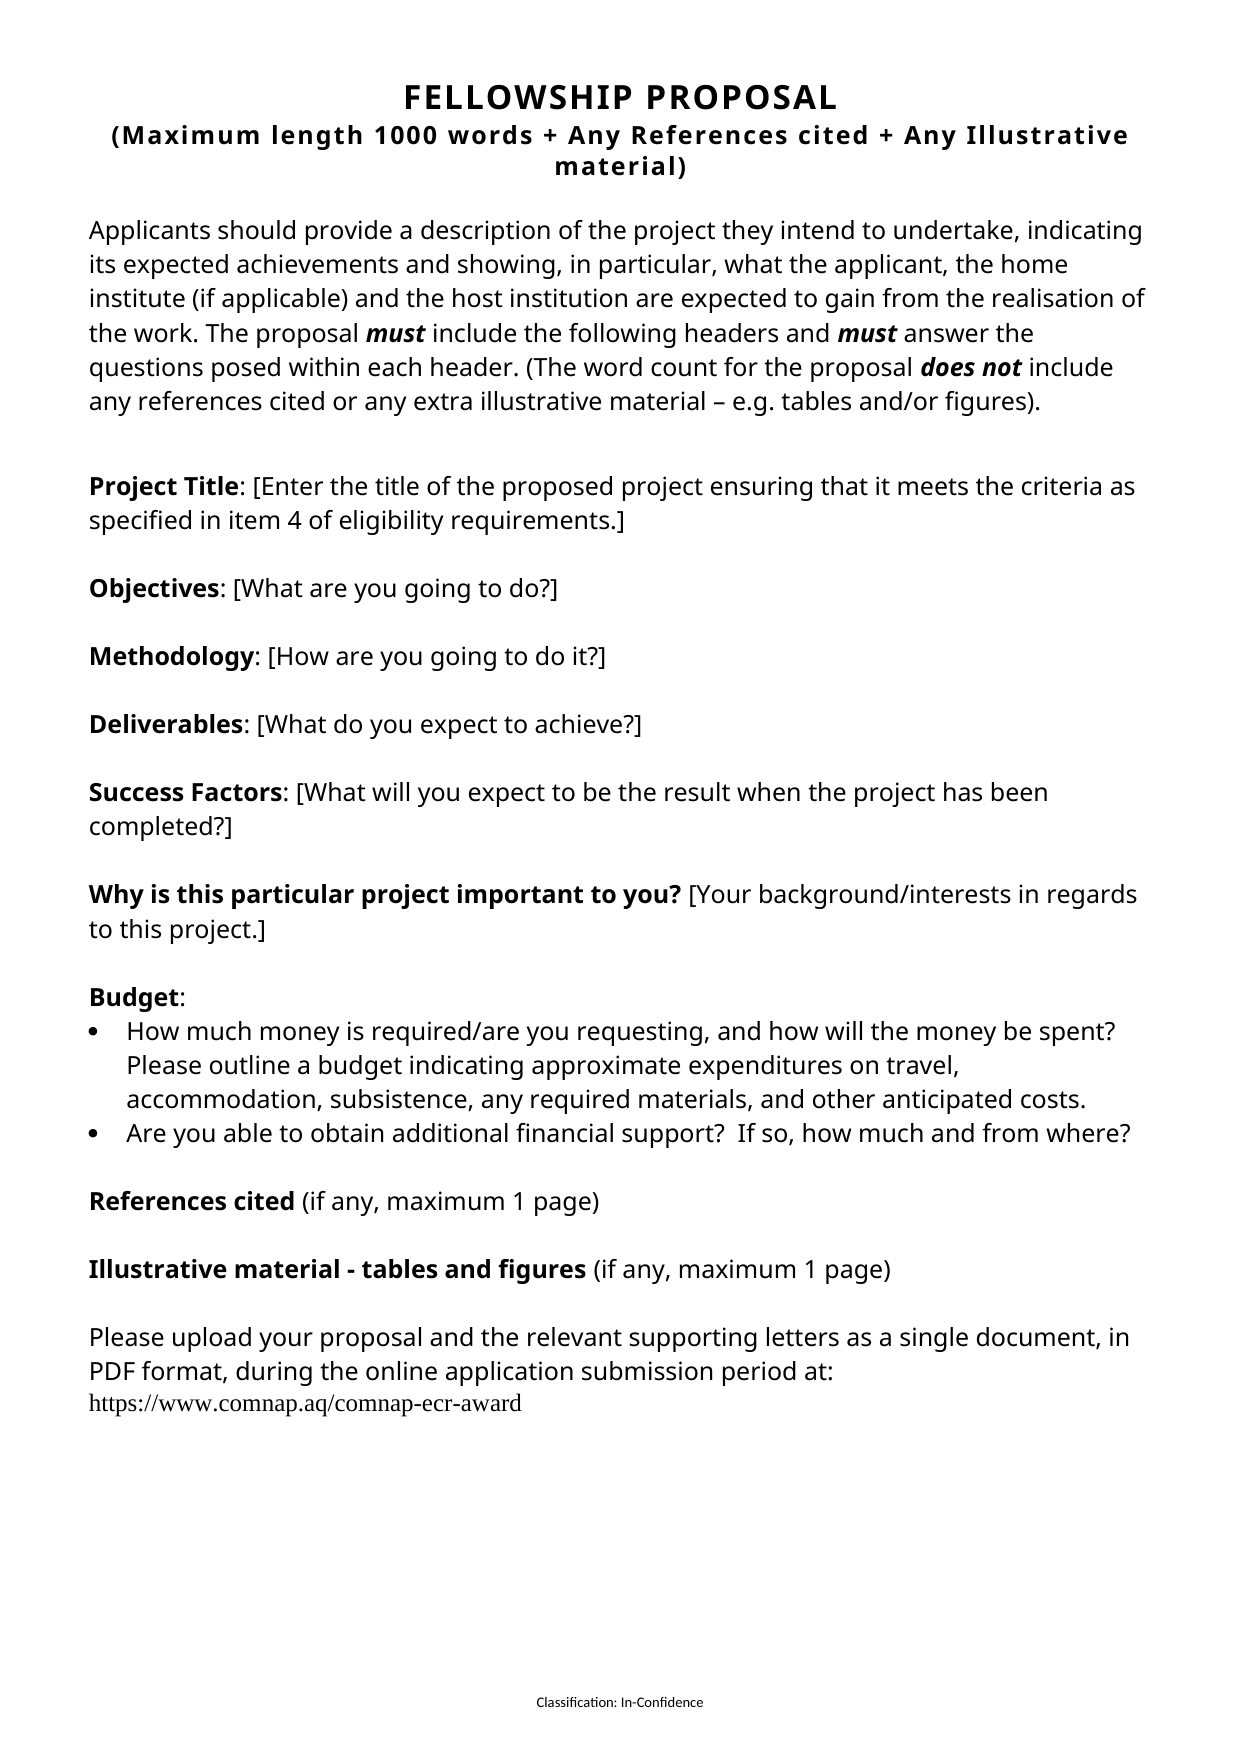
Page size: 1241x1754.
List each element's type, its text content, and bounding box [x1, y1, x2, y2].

text Objectives: [What are you going to do?] [89, 571, 1152, 605]
text Methodology: [How are you going to do it?] [89, 639, 1152, 673]
text Deliverables: [What do you expect to achieve?] [89, 707, 1152, 741]
text Applicants should provide a description of the project they intend to undertake, indicating its expected achievements and showing, in particular, what the applicant, the home institute (if applicable) and the host institution are expected to gain from the realisation of the work. The proposal must include the following headers and must answer the questions posed within each header. (The word count for the proposal does not include any references cited or any extra illustrative material – e.g. tables and/or figures). [89, 213, 1152, 417]
text References cited (if any, maximum 1 page) [89, 1184, 1152, 1218]
subtitle Please upload your proposal and the relevant supporting letters as a single document, in PDF format, during the online application submission period at: https://www.comnap.aq/comnap-ecr-award [89, 1320, 1152, 1417]
text Budget: [89, 979, 1152, 1013]
text (Maximum length 1000 words + Any References cited + Any Illustrative material) [89, 119, 1152, 182]
text Why is this particular project important to you? [Your background/interests in regards to this project.] [89, 877, 1152, 945]
list How much money is required/are you requesting, and how will the money be spent? Please outline a budget indicating approximate expenditures on travel, accommodation, subsistence, any required materials, and other anticipated costs. [89, 1013, 1152, 1116]
list Are you able to obtain additional financial support? If so, how much and from where? [89, 1116, 1152, 1150]
text Illustrative material - tables and figures (if any, maximum 1 page) [89, 1252, 1152, 1286]
text Success Factors: [What will you expect to be the result when the project has been completed?] [89, 775, 1152, 843]
text Project Title: [Enter the title of the proposed project ensuring that it meets the criteria as specified in item 4 of eligibility requirements.] [89, 468, 1152, 537]
subtitle FELLOWSHIP PROPOSAL [89, 74, 1152, 119]
